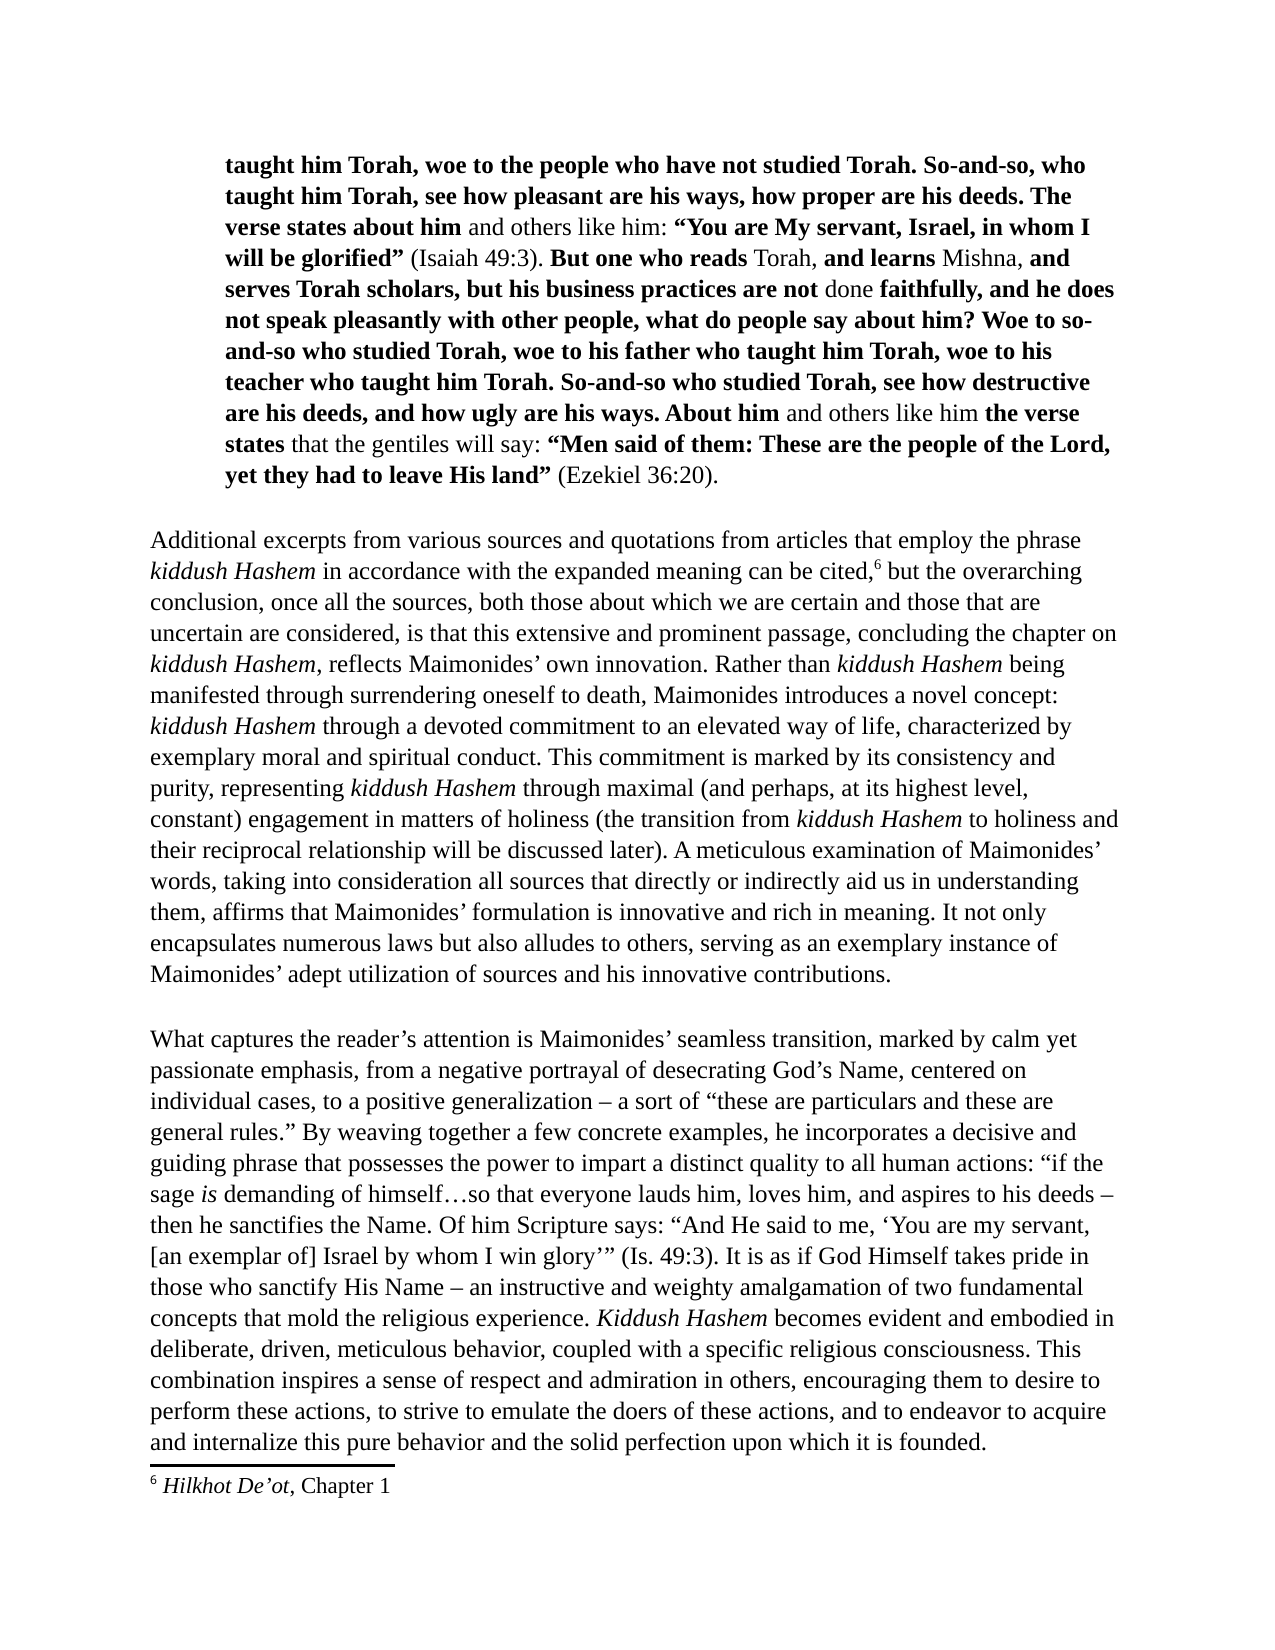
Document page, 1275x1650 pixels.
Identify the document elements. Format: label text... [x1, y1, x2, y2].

text What captures the reader’s attention is Maimonides’ seamless transition, marked by calm yet passionate emphasis, from a negative portrayal of desecrating God’s Name, centered on individual cases, to a positive generalization – a sort of “these are particulars and these are general rules.” By weaving together a few concrete examples, he incorporates a decisive and guiding phrase that possesses the power to impart a distinct quality to all human actions: “if the sage is demanding of himself…so that everyone lauds him, loves him, and aspires to his deeds – then he sanctifies the Name. Of him Scripture says: “And He said to me, ‘You are my servant, [an exemplar of] Israel by whom I win glory’” (Is. 49:3). It is as if God Himself takes pride in those who sanctify His Name – an instructive and weighty amalgamation of two fundamental concepts that mold the religious experience. Kiddush Hashem becomes evident and embodied in deliberate, driven, meticulous behavior, coupled with a specific religious consciousness. This combination inspires a sense of respect and admiration in others, encouraging them to desire to perform these actions, to strive to emulate the doers of these actions, and to endeavor to acquire and internalize this pure behavior and the solid perfection upon which it is founded. [150, 1024, 1125, 1456]
text Additional excerpts from various sources and quotations from articles that employ the phrase kiddush Hashem in accordance with the expanded meaning can be cited, but the overarching conclusion, once all the sources, both those about which we are certain and those that are uncertain are considered, is that this extensive and prominent passage, concluding the chapter on kiddush Hashem, reflects Maimonides’ own innovation. Rather than kiddush Hashem being manifested through surrendering oneself to death, Maimonides introduces a novel concept: kiddush Hashem through a devoted commitment to an elevated way of life, characterized by exemplary moral and spiritual conduct. This commitment is marked by its consistency and purity, representing kiddush Hashem through maximal (and perhaps, at its highest level, constant) engagement in matters of holiness (the transition from kiddush Hashem to holiness and their reciprocal relationship will be discussed later). A meticulous examination of Maimonides’ words, taking into consideration all sources that directly or indirectly aid us in understanding them, affirms that Maimonides’ formulation is innovative and rich in meaning. It not only encapsulates numerous laws but also alludes to others, serving as an exemplary instance of Maimonides’ adept utilization of sources and his innovative contributions. [150, 525, 1125, 988]
text The Gemara asks: What are the circumstances that cause desecration of God’s name? Rav said: For example, in the case of someone like me, since I am an important public figure, if I take meat from a butcher and do not give him money immediately… Rabbi Yoḥanan said: What is an example of desecration of God’s name? For example, someone like me, if I would walk four cubits without Torah and without phylacteries… Rav Naḥman bar Yitzḥak said: One creates a profanation of God’s name, for example, when people say about him: May his Master forgive so-and-so for the sins he has done. Abaye said: As it was taught in a baraita that it is stated: “And you shall love the Lord your God” (Deuteronomy 6:5), which means that you shall make the name of Heaven beloved. How should one do so? One should do so in that he should read Torah, and learn Mishna, and serve Torah scholars, and he should be pleasant with people in his business transactions. What do people say about such a person? Fortunate is his father who taught him Torah, fortunate is his teacher who taught him Torah, woe to the people who have not studied Torah. So-and-so, who taught him Torah, see how pleasant are his ways, how proper are his deeds. The verse states about him and others like him: “You are My servant, Israel, in whom I will be glorified” (Isaiah 49:3). But one who reads Torah, and learns Mishna, and serves Torah scholars, but his business practices are not done faithfully, and he does not speak pleasantly with other people, what do people say about him? Woe to so-and-so who studied Torah, woe to his father who taught him Torah, woe to his teacher who taught him Torah. So-and-so who studied Torah, see how destructive are his deeds, and how ugly are his ways. About him and others like him the verse states that the gentiles will say: “Men said of them: These are the people of the Lord, yet they had to leave His land” (Ezekiel 36:20). [225, 150, 1125, 489]
